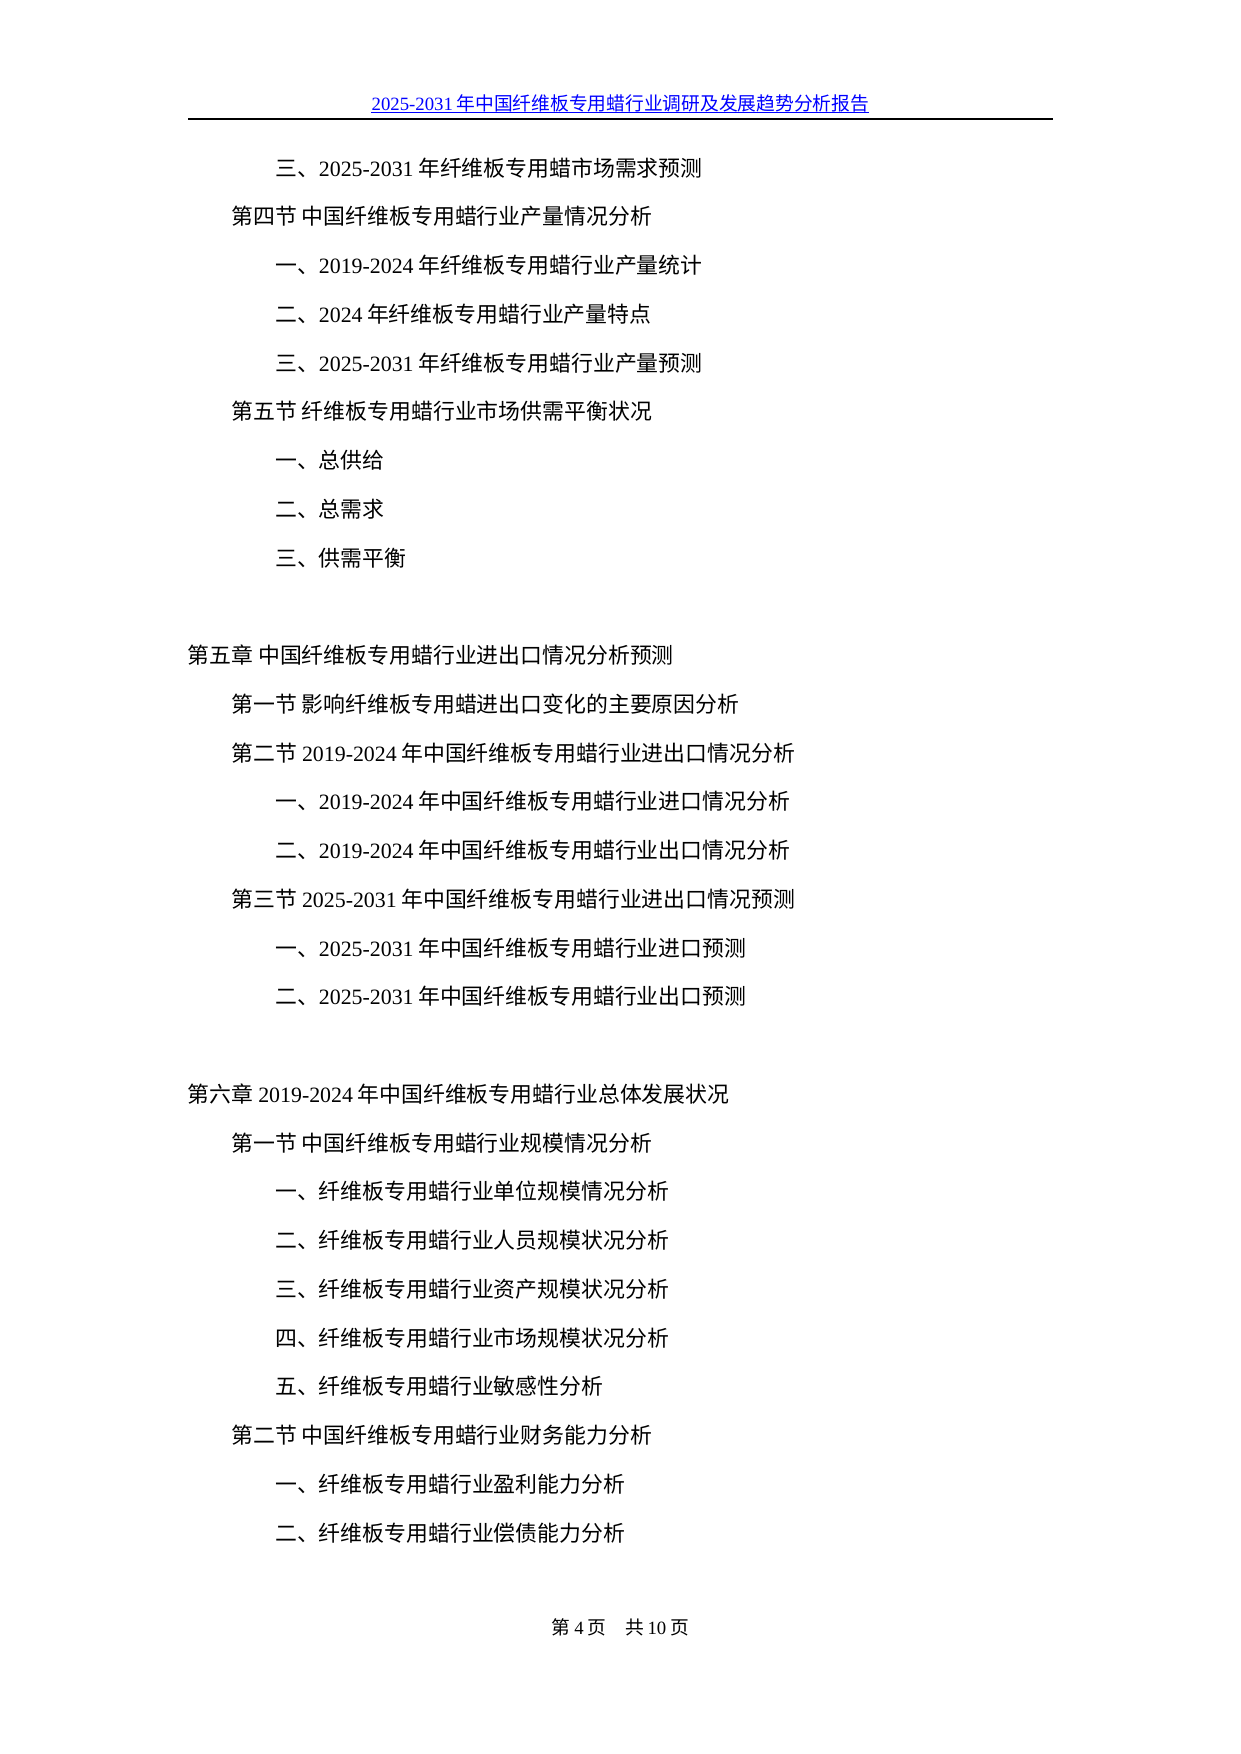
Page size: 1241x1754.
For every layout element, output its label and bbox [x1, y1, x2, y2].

text [187, 150, 1053, 1548]
